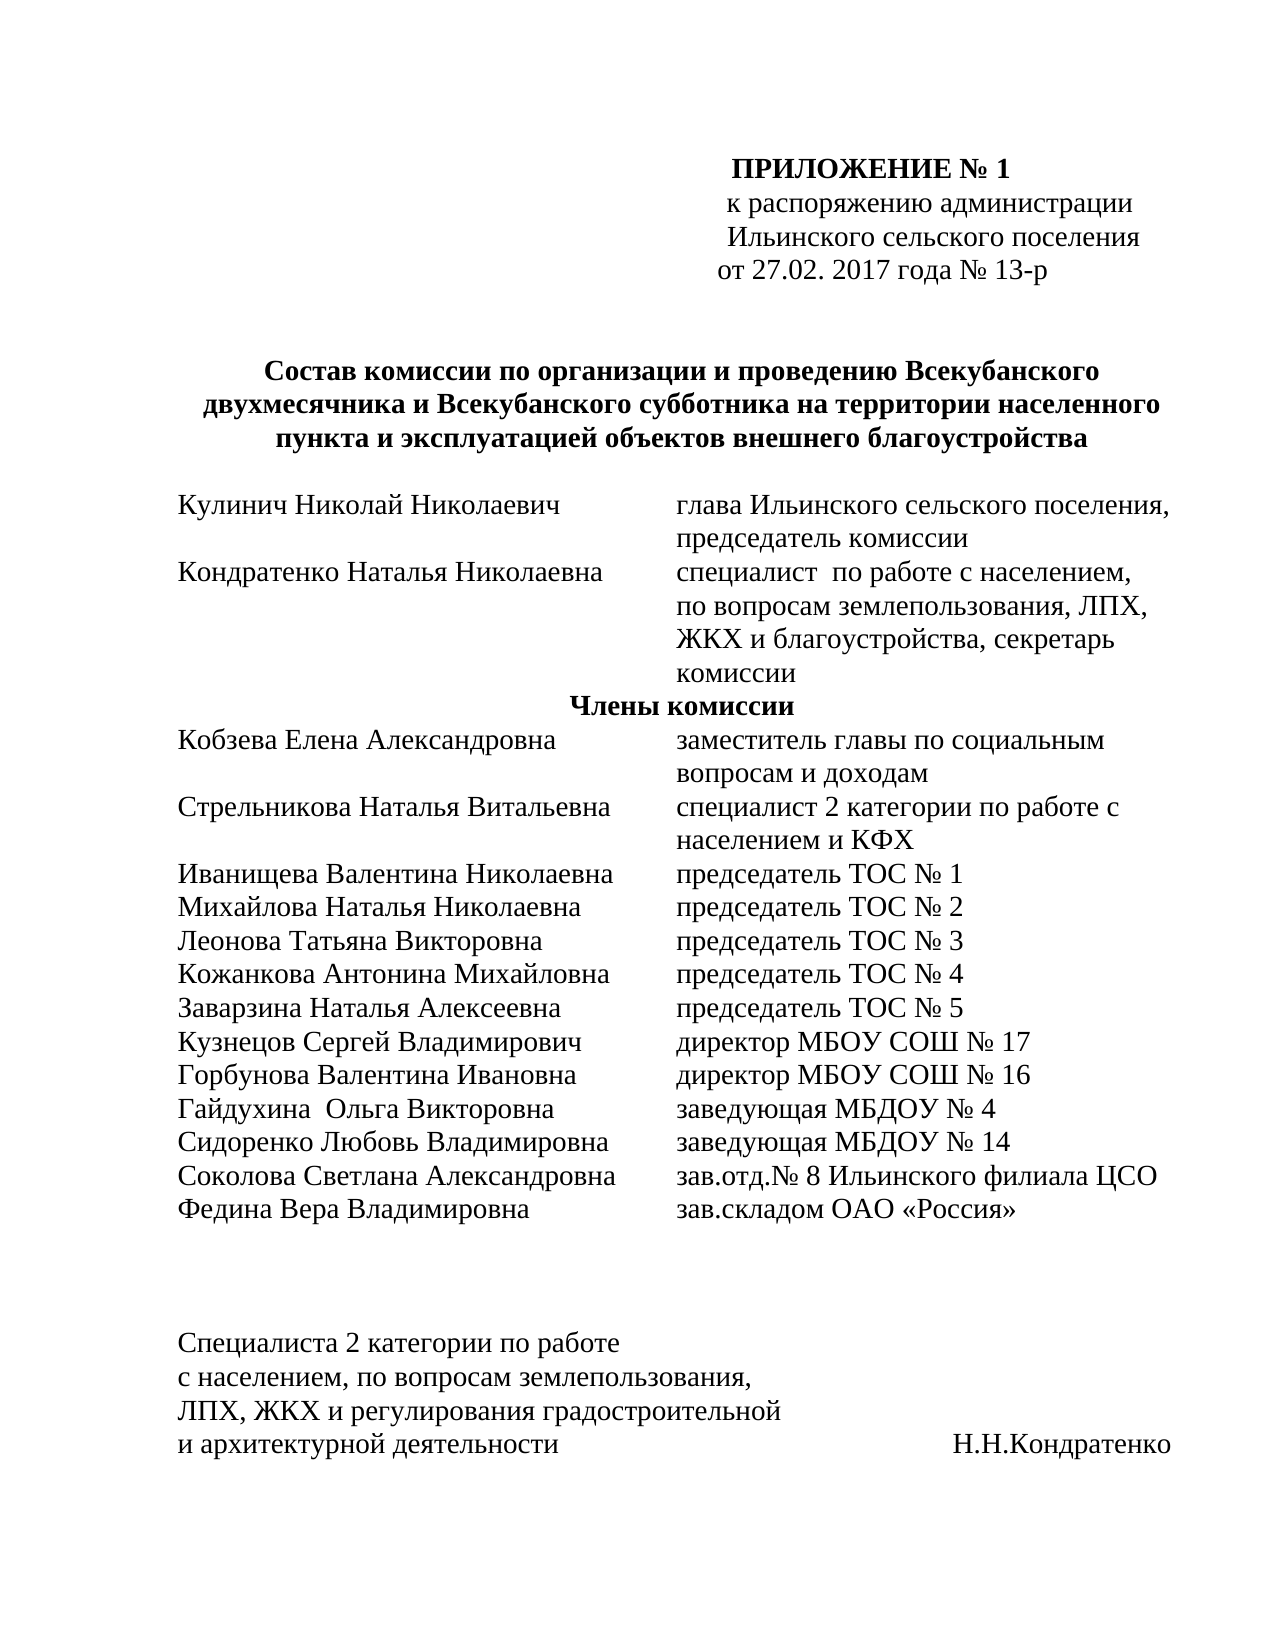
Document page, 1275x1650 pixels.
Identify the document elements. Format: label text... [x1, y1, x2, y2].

text ПРИЛОЖЕНИЕ № 1 [693, 152, 1186, 185]
table_cell Члены комиссии [166, 688, 1198, 722]
table_cell заведующая МБДОУ № 4 [665, 1091, 1198, 1124]
table_cell Кондратенко Наталья Николаевна [166, 554, 665, 688]
text Специалиста 2 категории по работе [177, 1326, 1186, 1359]
table_cell специалист 2 категории по работе с населением и КФХ [665, 789, 1198, 856]
table_header Кулинич Николай Николаевич [166, 487, 665, 554]
table_cell Кобзева Елена Александровна [166, 722, 665, 789]
table_cell Гайдухина Ольга Викторовна [166, 1091, 665, 1124]
table_cell Стрельникова Наталья Витальевна [166, 789, 665, 856]
text ЛПХ, ЖКХ и регулирования градостроительной [177, 1393, 1186, 1426]
table_cell председатель ТОС № 4 [665, 957, 1198, 990]
table_cell Кожанкова Антонина Михайловна [166, 957, 665, 990]
table_cell председатель ТОС № 1 [665, 856, 1198, 889]
table_cell Михайлова Наталья Николаевна [166, 890, 665, 923]
table_cell Горбунова Валентина Ивановна [166, 1057, 665, 1091]
text от 27.02. 2017 года № 13-р [177, 252, 1186, 286]
table_cell заведующая МБДОУ № 14 [665, 1124, 1198, 1158]
text с населением, по вопросам землепользования, [177, 1359, 1186, 1393]
table_cell директор МБОУ СОШ № 17 [665, 1024, 1198, 1057]
table_cell Иванищева Валентина Николаевна [166, 856, 665, 889]
table_cell директор МБОУ СОШ № 16 [665, 1057, 1198, 1091]
text Ильинского сельского поселения [177, 219, 1186, 252]
table_cell председатель ТОС № 2 [665, 890, 1198, 923]
table_cell председатель ТОС № 3 [665, 923, 1198, 957]
text к распоряжению администрации [177, 185, 1186, 219]
table_cell зав.отд.№ 8 Ильинского филиала ЦСО [665, 1158, 1198, 1191]
table_cell Федина Вера Владимировна [166, 1191, 665, 1225]
text Состав комиссии по организации и проведению Всекубанского двухмесячника и Всекубанского субботника на территории населенного пункта и эксплуатацией объектов внешнего благоустройства [177, 353, 1186, 453]
table_header глава Ильинского сельского поселения, председатель комиссии [665, 487, 1198, 554]
table_cell Соколова Светлана Александровна [166, 1158, 665, 1191]
table_cell зав.складом ОАО «Россия» [665, 1191, 1198, 1225]
table_cell Леонова Татьяна Викторовна [166, 923, 665, 957]
table_cell председатель ТОС № 5 [665, 990, 1198, 1024]
table_cell Кузнецов Сергей Владимирович [166, 1024, 665, 1057]
table_cell Сидоренко Любовь Владимировна [166, 1124, 665, 1158]
table_cell заместитель главы по социальным вопросам и доходам [665, 722, 1198, 789]
text и архитектурной деятельности Н.Н.Кондратенко [177, 1426, 1186, 1460]
table_cell специалист по работе с населением, по вопросам землепользования, ЛПХ, ЖКХ и благоустройства, секретарь комиссии [665, 554, 1198, 688]
table_cell Заварзина Наталья Алексеевна [166, 990, 665, 1024]
